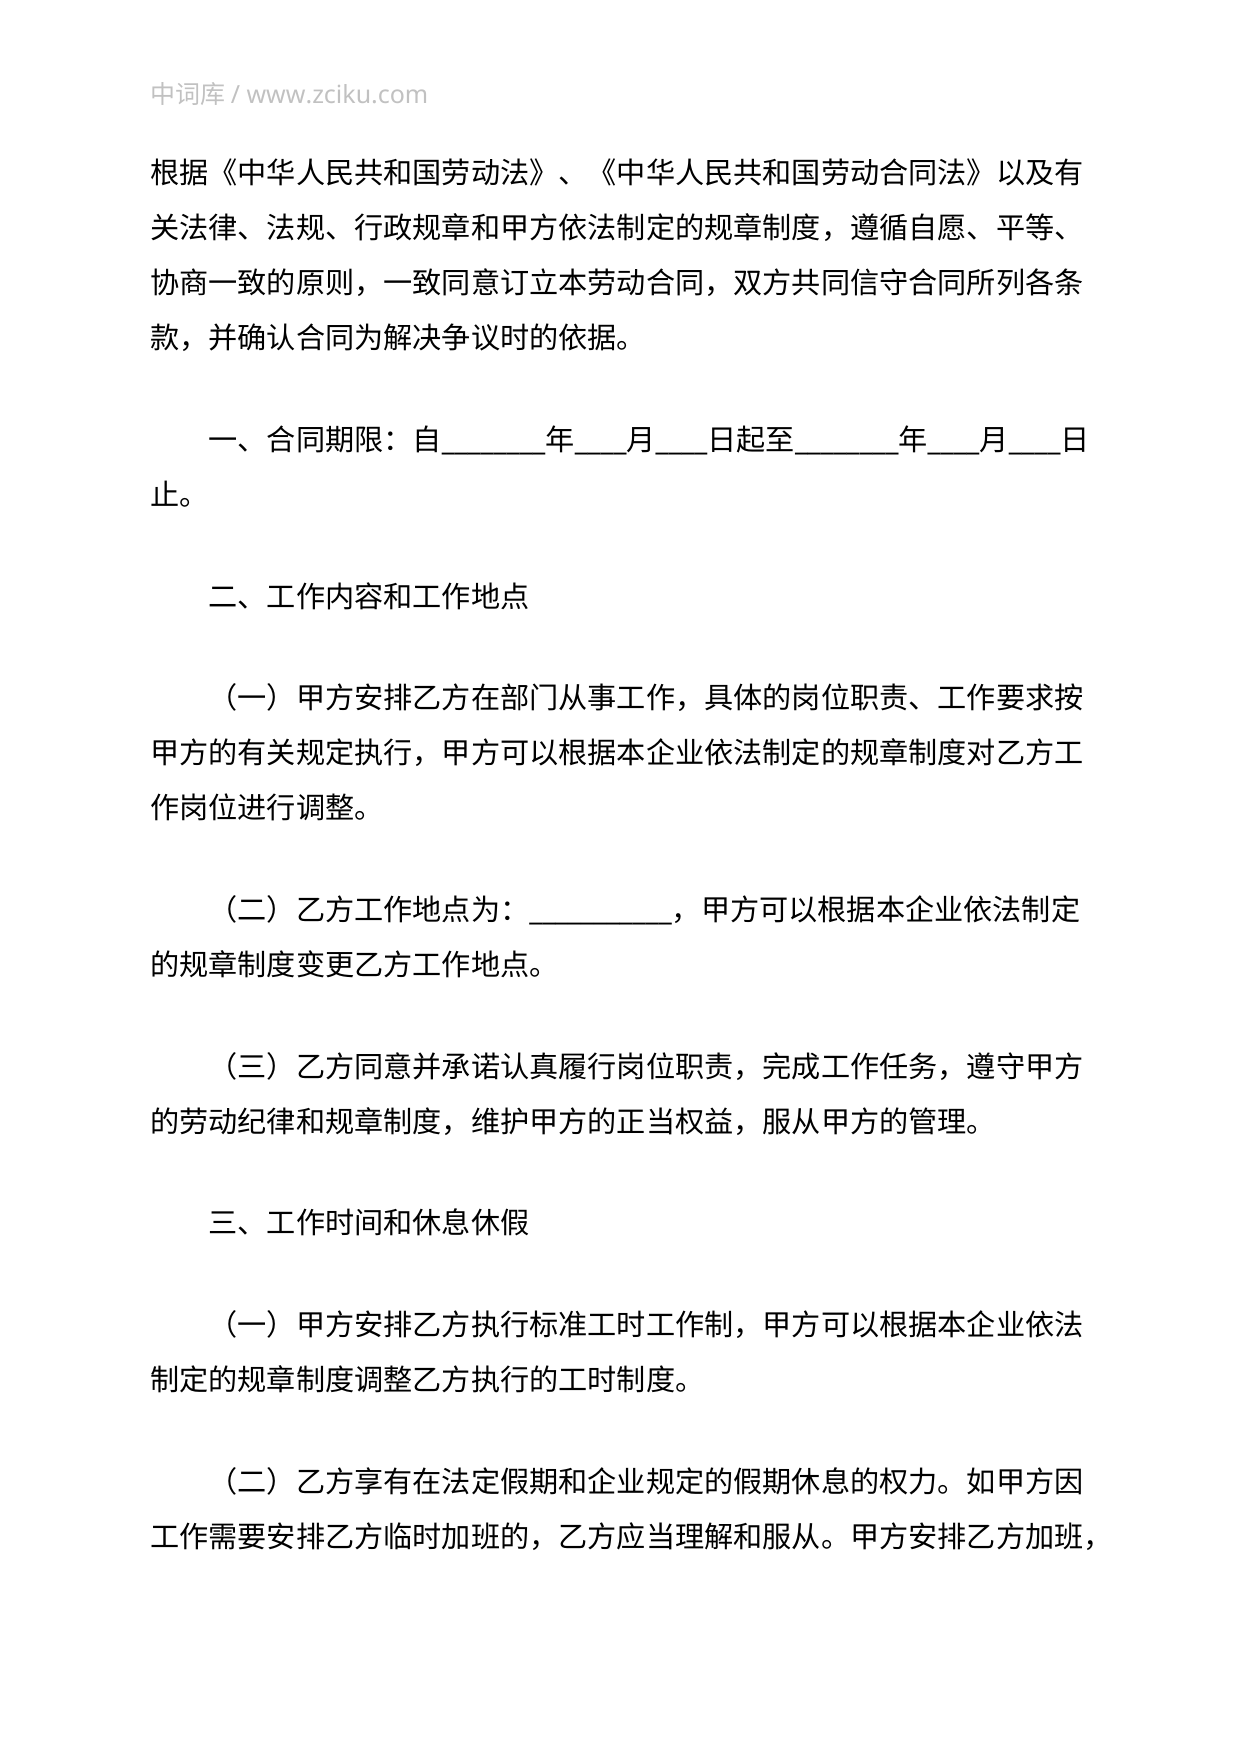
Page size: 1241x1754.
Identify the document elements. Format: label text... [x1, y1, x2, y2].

text 一、合同期限：自________年____月____日起至________年____月____日止。 [150, 416, 1090, 514]
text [150, 150, 1090, 357]
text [150, 1458, 1090, 1556]
text 二、工作内容和工作地点 [150, 573, 1090, 616]
text （一）甲方安排乙方在部门从事工作，具体的岗位职责、工作要求按甲方的有关规定执行，甲方可以根据本企业依法制定的规章制度对乙方工作岗位进行调整。 [150, 675, 1090, 827]
text 三、工作时间和休息休假 [150, 1200, 1090, 1242]
text （三）乙方同意并承诺认真履行岗位职责，完成工作任务，遵守甲方的劳动纪律和规章制度，维护甲方的正当权益，服从甲方的管理。 [150, 1043, 1090, 1141]
text （一）甲方安排乙方执行标准工时工作制，甲方可以根据本企业依法制定的规章制度调整乙方执行的工时制度。 [150, 1302, 1090, 1399]
text （二）乙方工作地点为：___________，甲方可以根据本企业依法制定的规章制度变更乙方工作地点。 [150, 887, 1090, 984]
